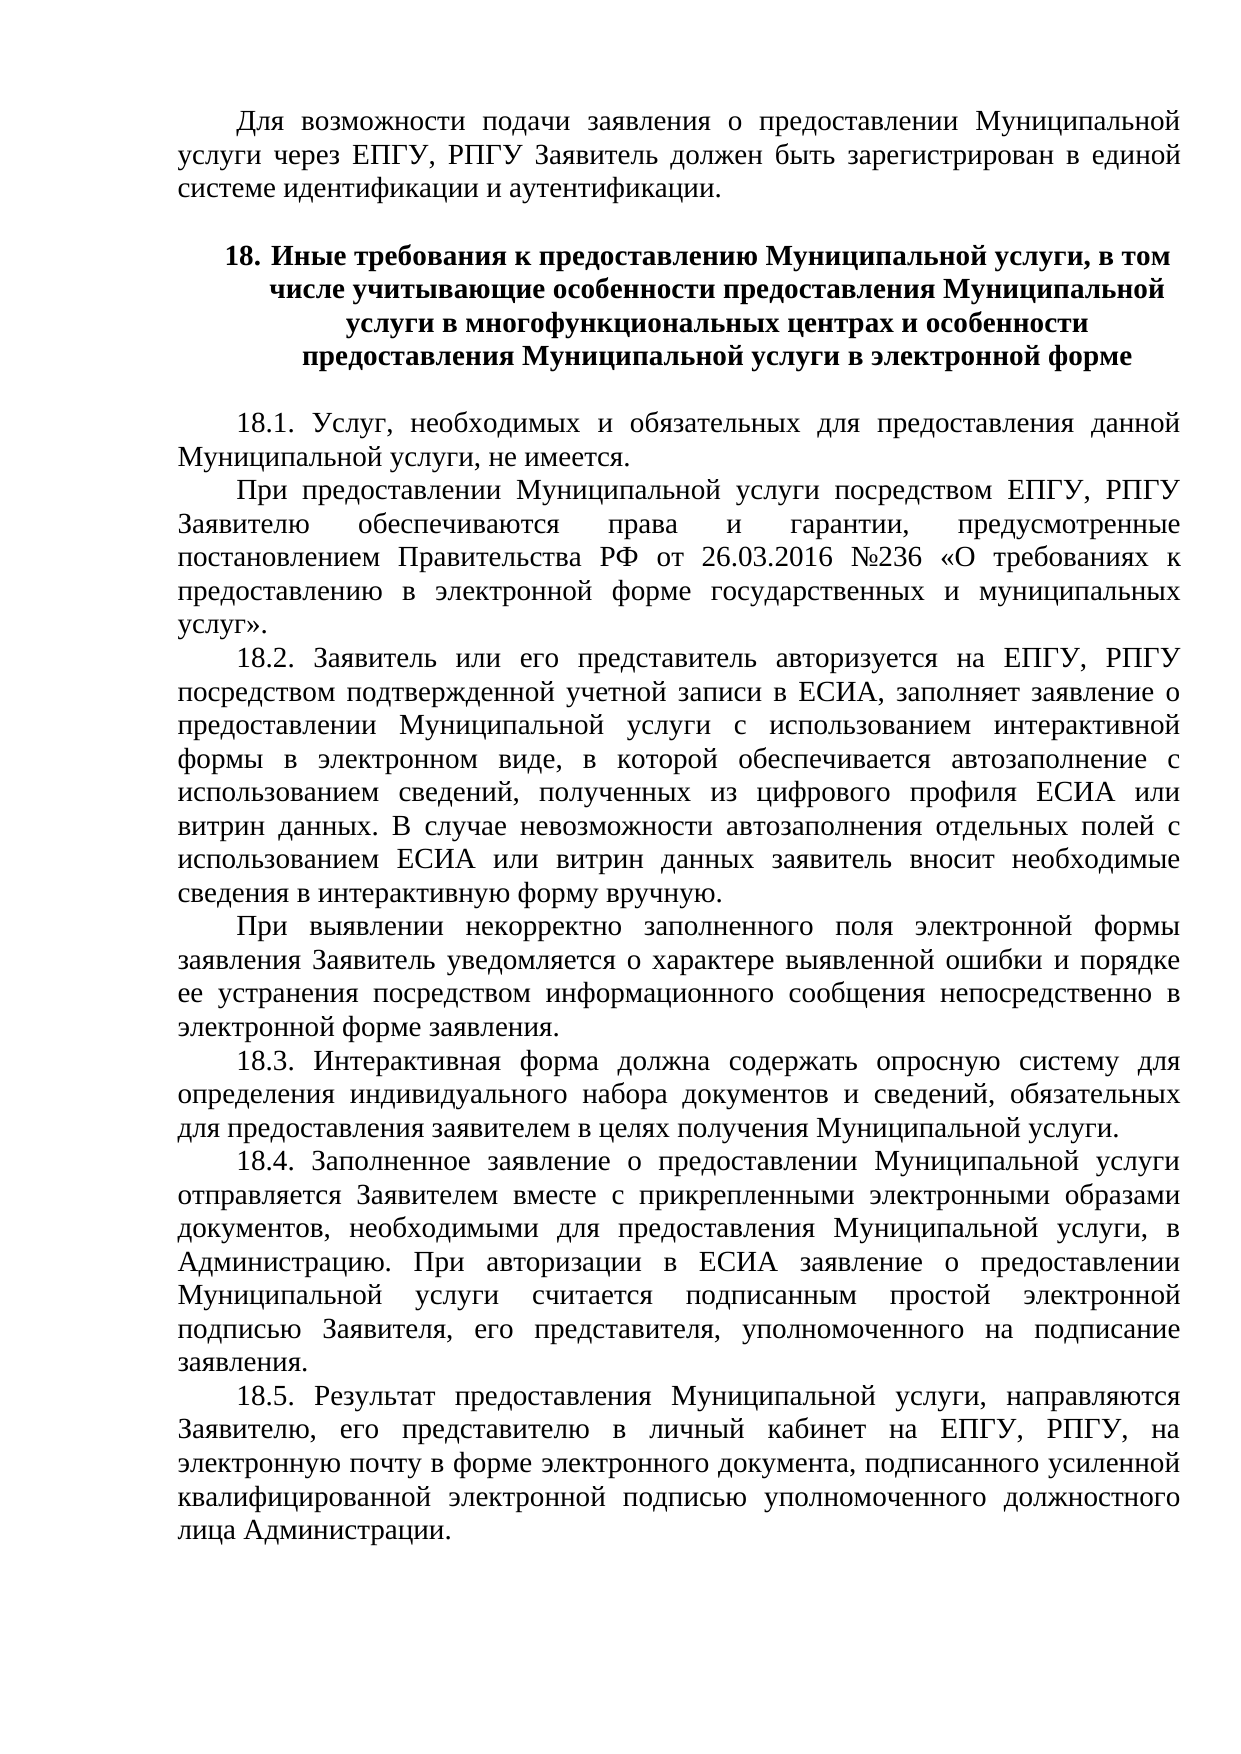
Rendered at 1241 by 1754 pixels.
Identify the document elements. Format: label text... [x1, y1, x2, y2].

text 18.1. Услуг, необходимых и обязательных для предоставления данной Муниципальной услуги, не имеется. [177, 405, 1181, 472]
text При предоставлении Муниципальной услуги посредством ЕПГУ, РПГУ Заявителю обеспечиваются права и гарантии, предусмотренные постановлением Правительства РФ от 26.03.2016 №236 «О требованиях к предоставлению в электронной форме государственных и муниципальных услуг». [177, 472, 1181, 640]
text 18.2. Заявитель или его представитель авторизуется на ЕПГУ, РПГУ посредством подтвержденной учетной записи в ЕСИА, заполняет заявление о предоставлении Муниципальной услуги с использованием интерактивной формы в электронном виде, в которой обеспечивается автозаполнение с использованием сведений, полученных из цифрового профиля ЕСИА или витрин данных. В случае невозможности автозаполнения отдельных полей с использованием ЕСИА или витрин данных заявитель вносит необходимые сведения в интерактивную форму вручную. [177, 640, 1181, 908]
text 18.5. Результат предоставления Муниципальной услуги, направляются Заявителю, его представителю в личный кабинет на ЕПГУ, РПГУ, на электронную почту в форме электронного документа, подписанного усиленной квалифицированной электронной подписью уполномоченного должностного лица Администрации. [177, 1378, 1181, 1546]
text При выявлении некорректно заполненного поля электронной формы заявления Заявитель уведомляется о характере выявленной ошибки и порядке ее устранения посредством информационного сообщения непосредственно в электронной форме заявления. [177, 908, 1181, 1043]
text 18.3. Интерактивная форма должна содержать опросную систему для определения индивидуального набора документов и сведений, обязательных для предоставления заявителем в целях получения Муниципальной услуги. [177, 1043, 1181, 1143]
list Иные требования к предоставлению Муниципальной услуги, в том числе учитывающие особенности предоставления Муниципальной услуги в многофункциональных центрах и особенности предоставления Муниципальной услуги в электронной форме [215, 238, 1181, 372]
text Для возможности подачи заявления о предоставлении Муниципальной услуги через ЕПГУ, РПГУ Заявитель должен быть зарегистрирован в единой системе идентификации и аутентификации. [177, 103, 1181, 204]
text 18.4. Заполненное заявление о предоставлении Муниципальной услуги отправляется Заявителем вместе с прикрепленными электронными образами документов, необходимыми для предоставления Муниципальной услуги, в Администрацию. При авторизации в ЕСИА заявление о предоставлении Муниципальной услуги считается подписанным простой электронной подписью Заявителя, его представителя, уполномоченного на подписание заявления. [177, 1143, 1181, 1378]
